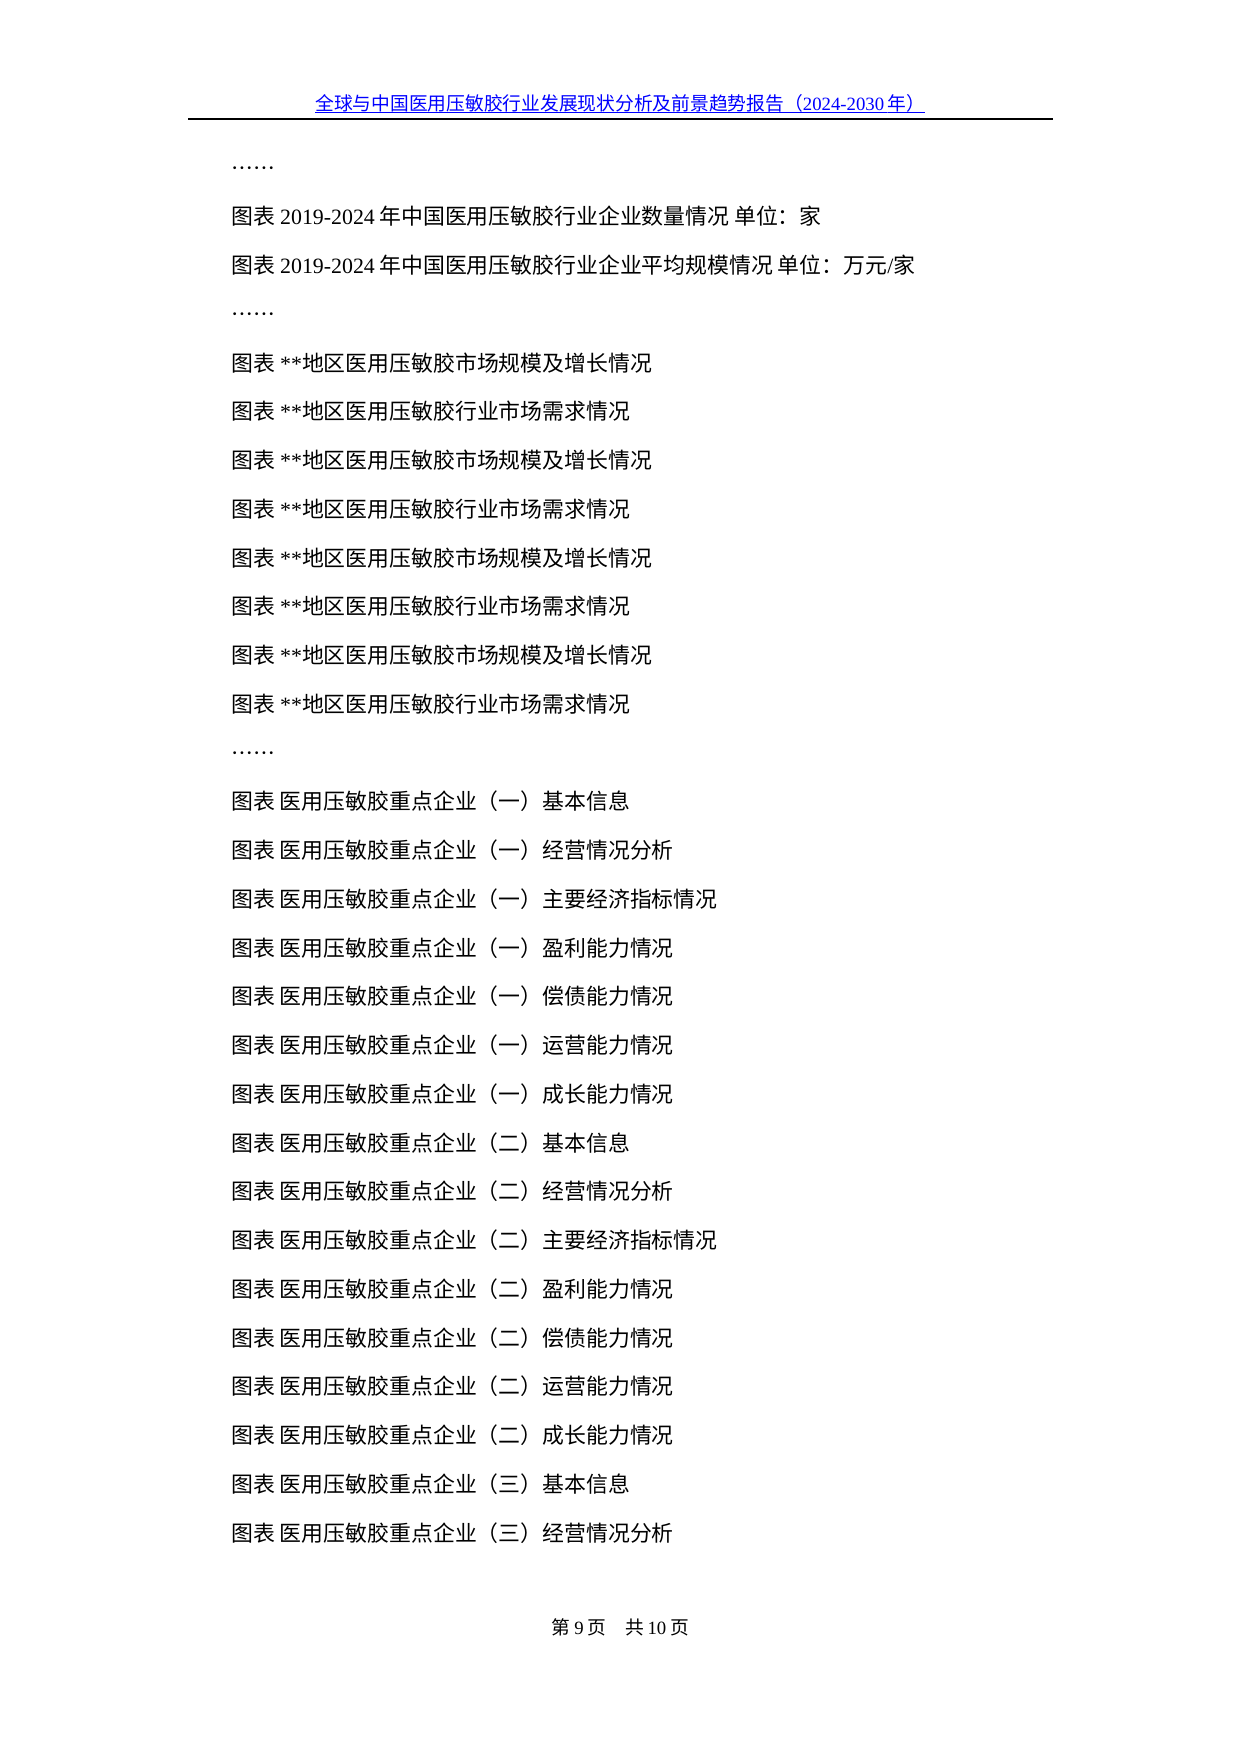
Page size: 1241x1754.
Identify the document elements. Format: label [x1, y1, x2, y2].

text [187, 150, 1053, 1548]
